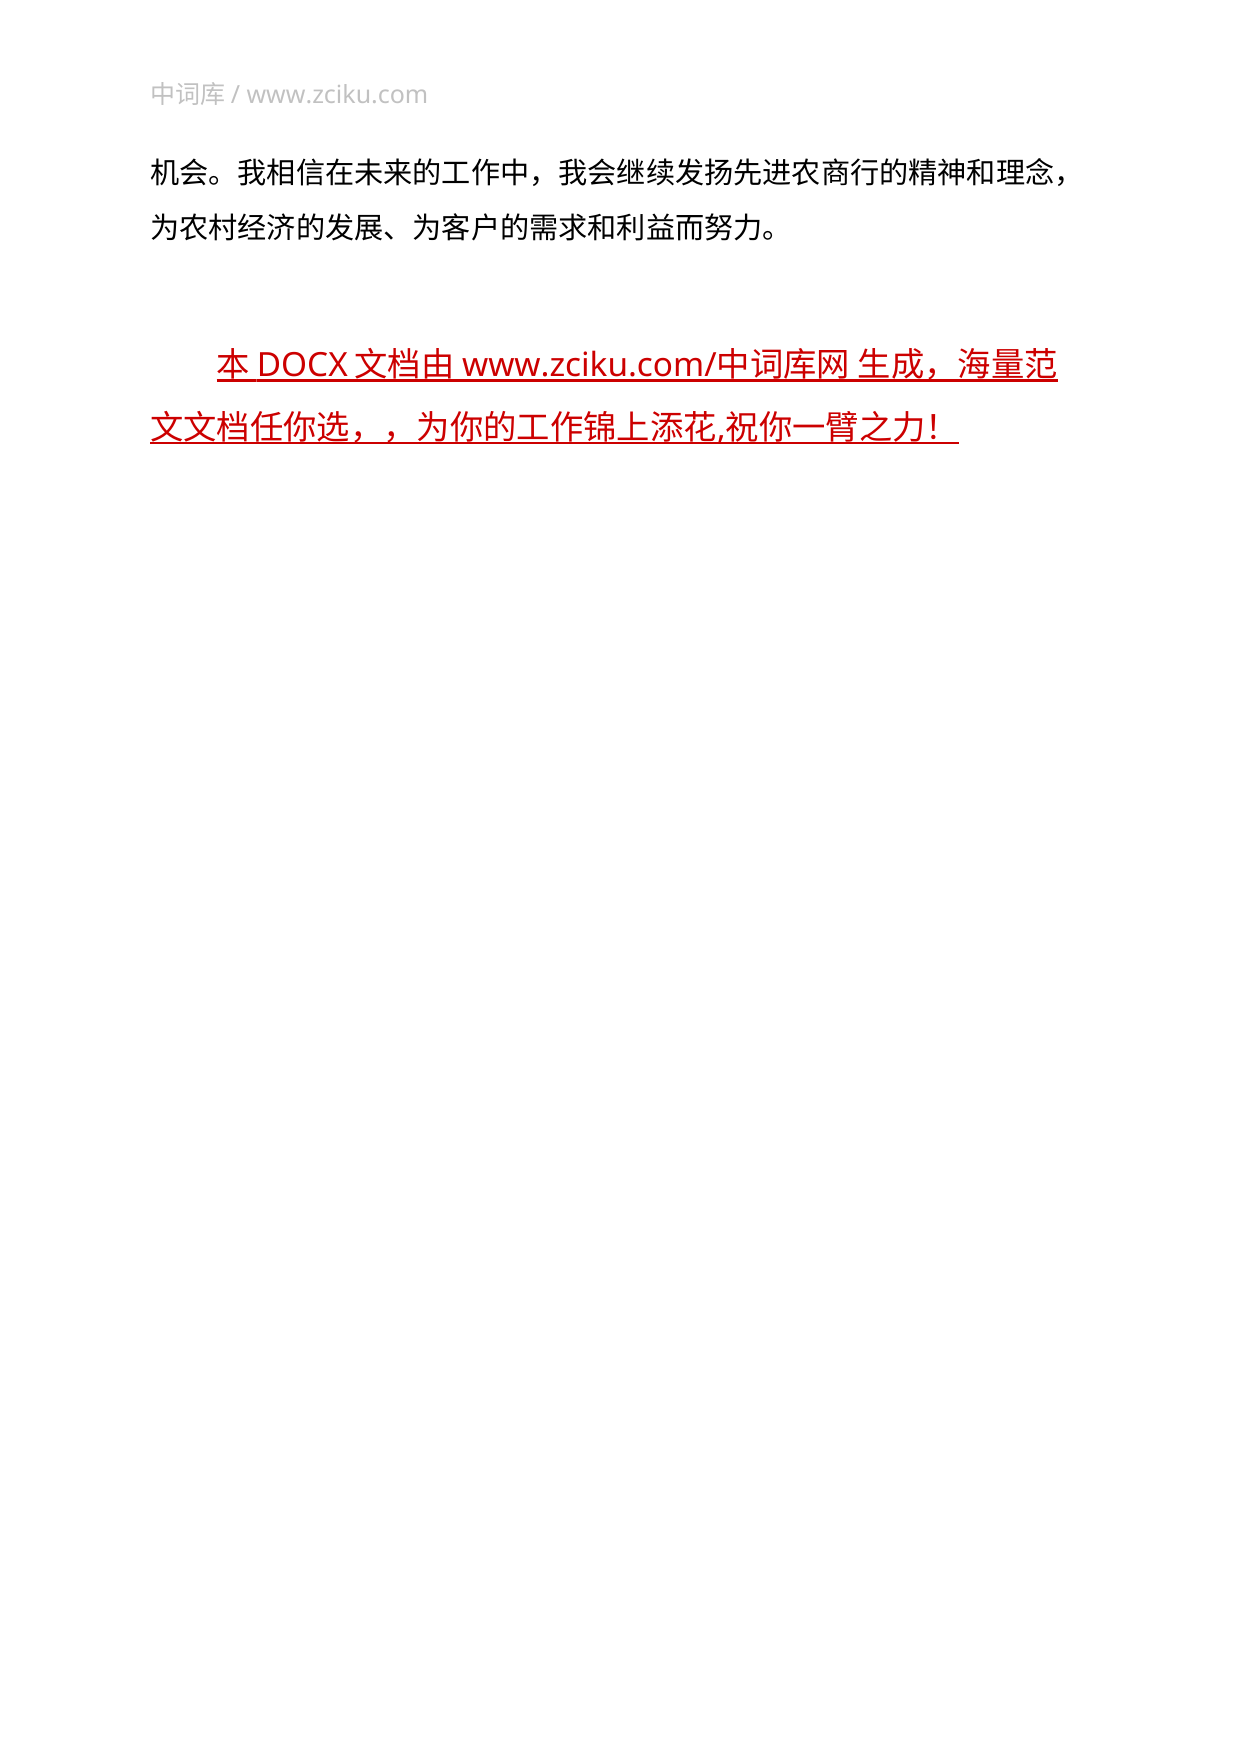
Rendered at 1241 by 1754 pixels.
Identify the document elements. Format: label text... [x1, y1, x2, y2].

text 本DOCX文档由 www.zciku.com/中词库网 生成，海量范文文档任你选，，为你的工作锦上添花,祝你一臂之力！ [150, 338, 1090, 449]
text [150, 150, 1090, 247]
